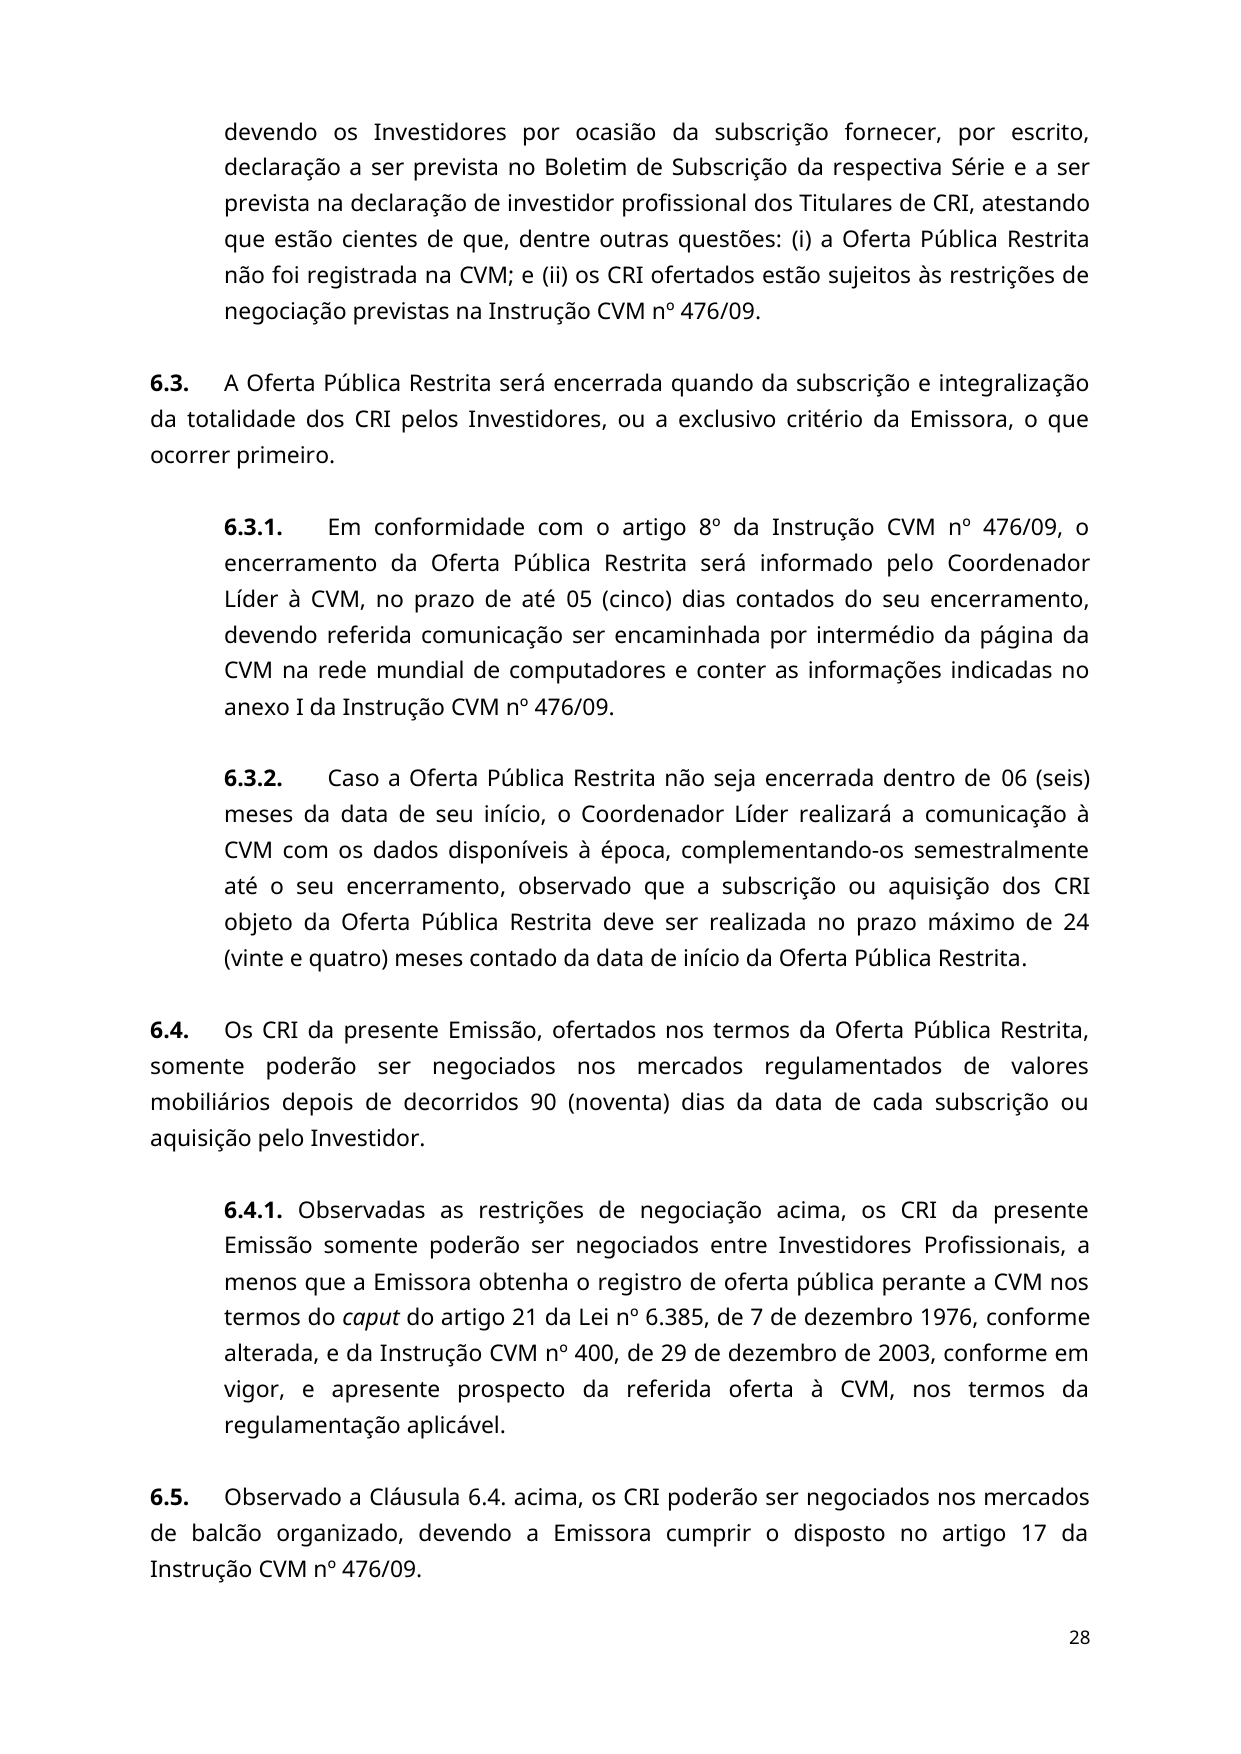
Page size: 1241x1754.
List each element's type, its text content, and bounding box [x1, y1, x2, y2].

subtitle Caso a Oferta Pública Restrita não seja encerrada dentro de 06 (seis) meses da data de seu início, o Coordenador Líder realizará a comunicação à CVM com os dados disponíveis à época, complementando-os semestralmente até o seu encerramento, observado que a subscrição ou aquisição dos CRI objeto da Oferta Pública Restrita deve ser realizada no prazo máximo de 24 (vinte e quatro) meses contado da data de início da Oferta Pública Restrita. [224, 762, 1090, 973]
subtitle Os CRI da presente Emissão, ofertados nos termos da Oferta Pública Restrita, somente poderão ser negociados nos mercados regulamentados de valores mobiliários depois de decorridos 90 (noventa) dias da data de cada subscrição ou aquisição pelo Investidor. [150, 1014, 1090, 1153]
subtitle A Oferta Pública Restrita será encerrada quando da subscrição e integralização da totalidade dos CRI pelos Investidores, ou a exclusivo critério da Emissora, o que ocorrer primeiro. [150, 367, 1090, 470]
subtitle Observadas as restrições de negociação acima, os CRI da presente Emissão somente poderão ser negociados entre Investidores Profissionais, a menos que a Emissora obtenha o registro de oferta pública perante a CVM nos termos do caput do artigo 21 da Lei nº 6.385, de 7 de dezembro 1976, conforme alterada, e da Instrução CVM nº 400, de 29 de dezembro de 2003, conforme em vigor, e apresente prospecto da referida oferta à CVM, nos termos da regulamentação aplicável. [224, 1193, 1090, 1440]
subtitle Observado a Cláusula 6.4. acima, os CRI poderão ser negociados nos mercados de balcão organizado, devendo a Emissora cumprir o disposto no artigo 17 da Instrução CVM nº 476/09. [150, 1481, 1090, 1584]
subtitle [224, 115, 1090, 326]
subtitle Em conformidade com o artigo 8º da Instrução CVM nº 476/09, o encerramento da Oferta Pública Restrita será informado pelo Coordenador Líder à CVM, no prazo de até 05 (cinco) dias contados do seu encerramento, devendo referida comunicação ser encaminhada por intermédio da página da CVM na rede mundial de computadores e conter as informações indicadas no anexo I da Instrução CVM nº 476/09. [224, 511, 1090, 722]
